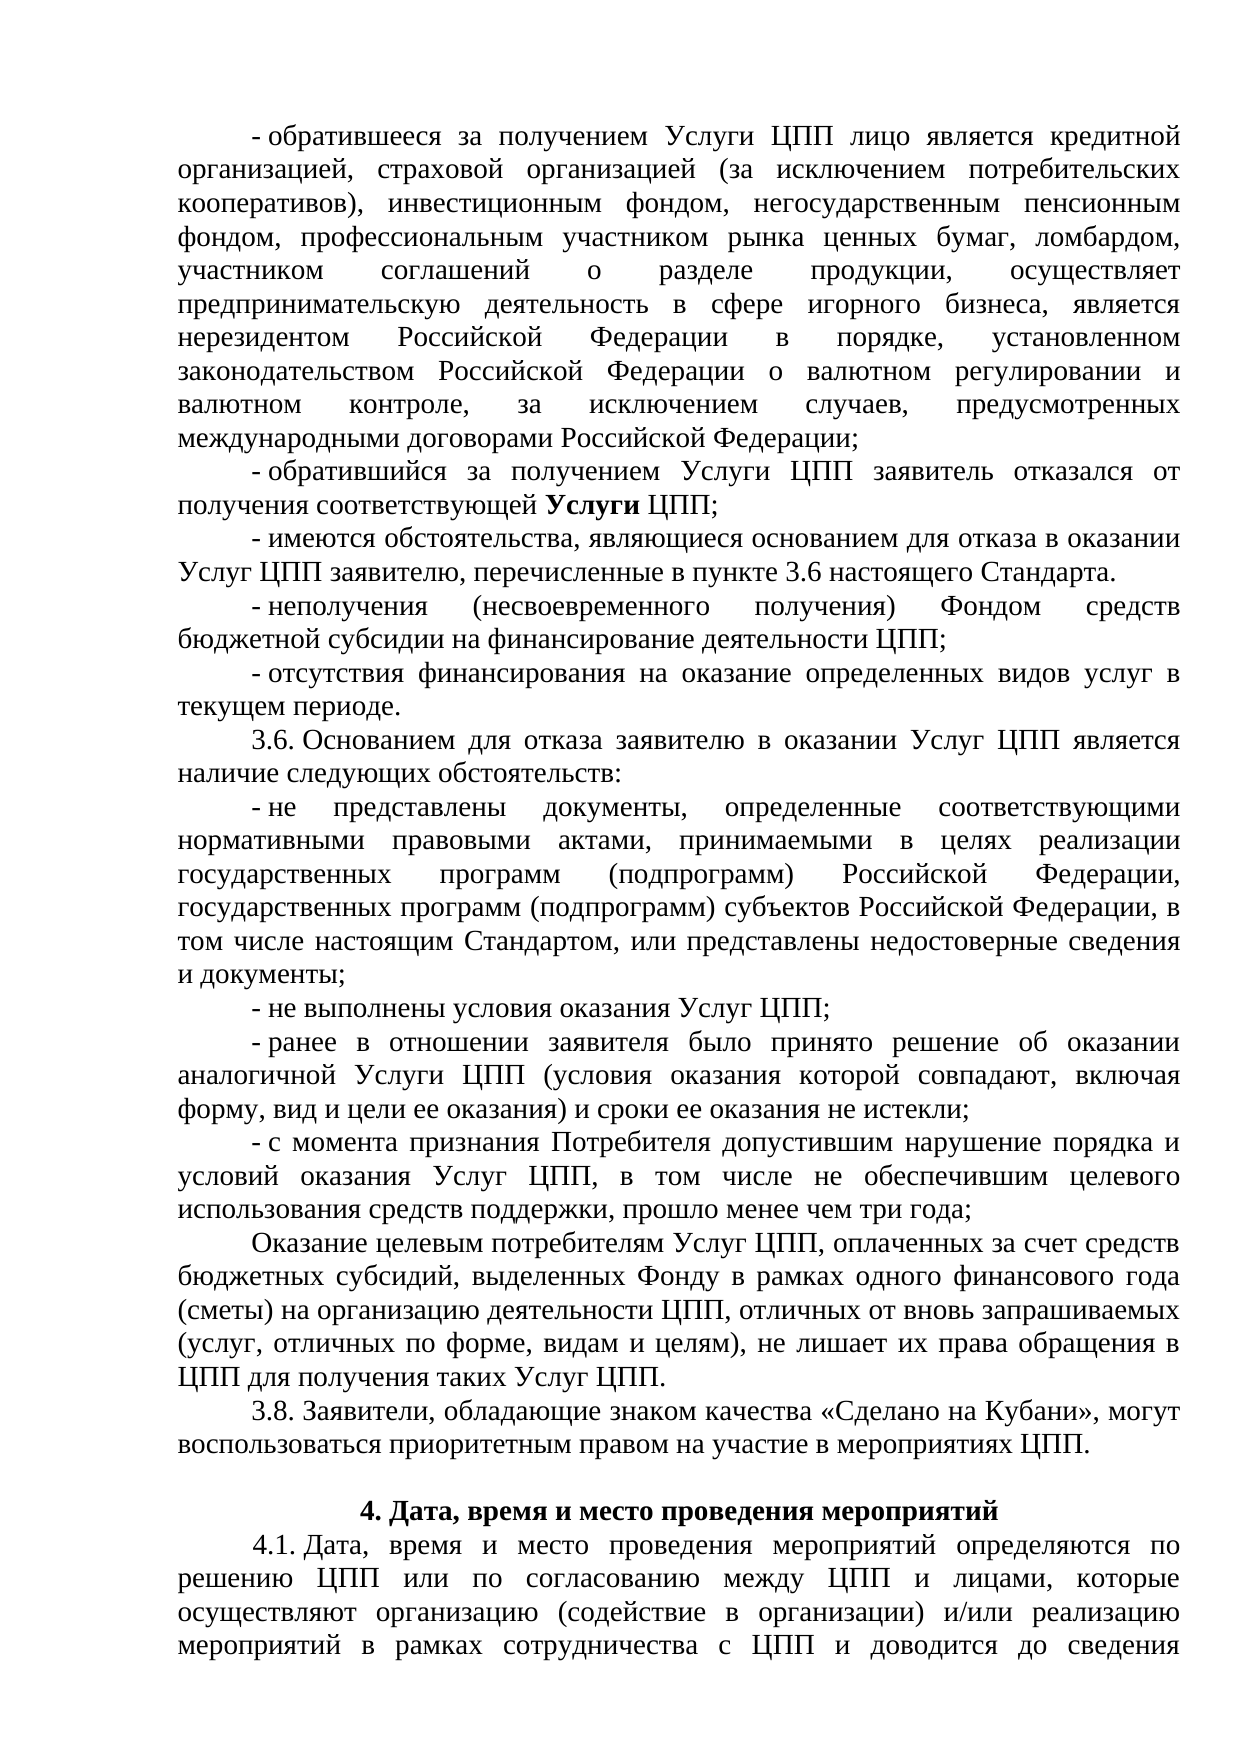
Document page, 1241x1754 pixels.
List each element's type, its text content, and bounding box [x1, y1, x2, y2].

text - не выполнены условия оказания Услуг ЦПП; [177, 990, 1181, 1024]
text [177, 1527, 1181, 1661]
text 4. Дата, время и место проведения мероприятий [177, 1493, 1181, 1527]
text - с момента признания Потребителя допустившим нарушение порядка и условий оказания Услуг ЦПП, в том числе не обеспечившим целевого использования средств поддержки, прошло менее чем три года; [177, 1124, 1181, 1225]
text - обратившийся за получением Услуги ЦПП заявитель отказался от получения соответствующей Услуги ЦПП; [177, 453, 1181, 521]
text - неполучения (несвоевременного получения) Фондом средств бюджетной субсидии на финансирование деятельности ЦПП; [177, 588, 1181, 655]
text - обратившееся за получением Услуги ЦПП лицо является кредитной организацией, страховой организацией (за исключением потребительских кооперативов), инвестиционным фондом, негосударственным пенсионным фондом, профессиональным участником рынка ценных бумаг, ломбардом, участником соглашений о разделе продукции, осуществляет предпринимательскую деятельность в сфере игорного бизнеса, является нерезидентом Российской Федерации в порядке, установленном законодательством Российской Федерации о валютном регулировании и валютном контроле, за исключением случаев, предусмотренных международными договорами Российской Федерации; [177, 118, 1181, 453]
text Оказание целевым потребителям Услуг ЦПП, оплаченных за счет средств бюджетных субсидий, выделенных Фонду в рамках одного финансового года (сметы) на организацию деятельности ЦПП, отличных от вновь запрашиваемых (услуг, отличных по форме, видам и целям), не лишает их права обращения в ЦПП для получения таких Услуг ЦПП. [177, 1225, 1181, 1393]
text 3.8. Заявители, обладающие знаком качества «Сделано на Кубани», могут воспользоваться приоритетным правом на участие в мероприятиях ЦПП. [177, 1393, 1181, 1460]
text - ранее в отношении заявителя было принято решение об оказании аналогичной Услуги ЦПП (условия оказания которой совпадают, включая форму, вид и цели ее оказания) и сроки ее оказания не истекли; [177, 1024, 1181, 1124]
text 3.6. Основанием для отказа заявителю в оказании Услуг ЦПП является наличие следующих обстоятельств: [177, 722, 1181, 789]
text - отсутствия финансирования на оказание определенных видов услуг в текущем периоде. [177, 655, 1181, 722]
text - не представлены документы, определенные соответствующими нормативными правовыми актами, принимаемыми в целях реализации государственных программ (подпрограмм) Российской Федерации, государственных программ (подпрограмм) субъектов Российской Федерации, в том числе настоящим Стандартом, или представлены недостоверные сведения и документы; [177, 789, 1181, 990]
text - имеются обстоятельства, являющиеся основанием для отказа в оказании Услуг ЦПП заявителю, перечисленные в пункте 3.6 настоящего Стандарта. [177, 521, 1181, 588]
